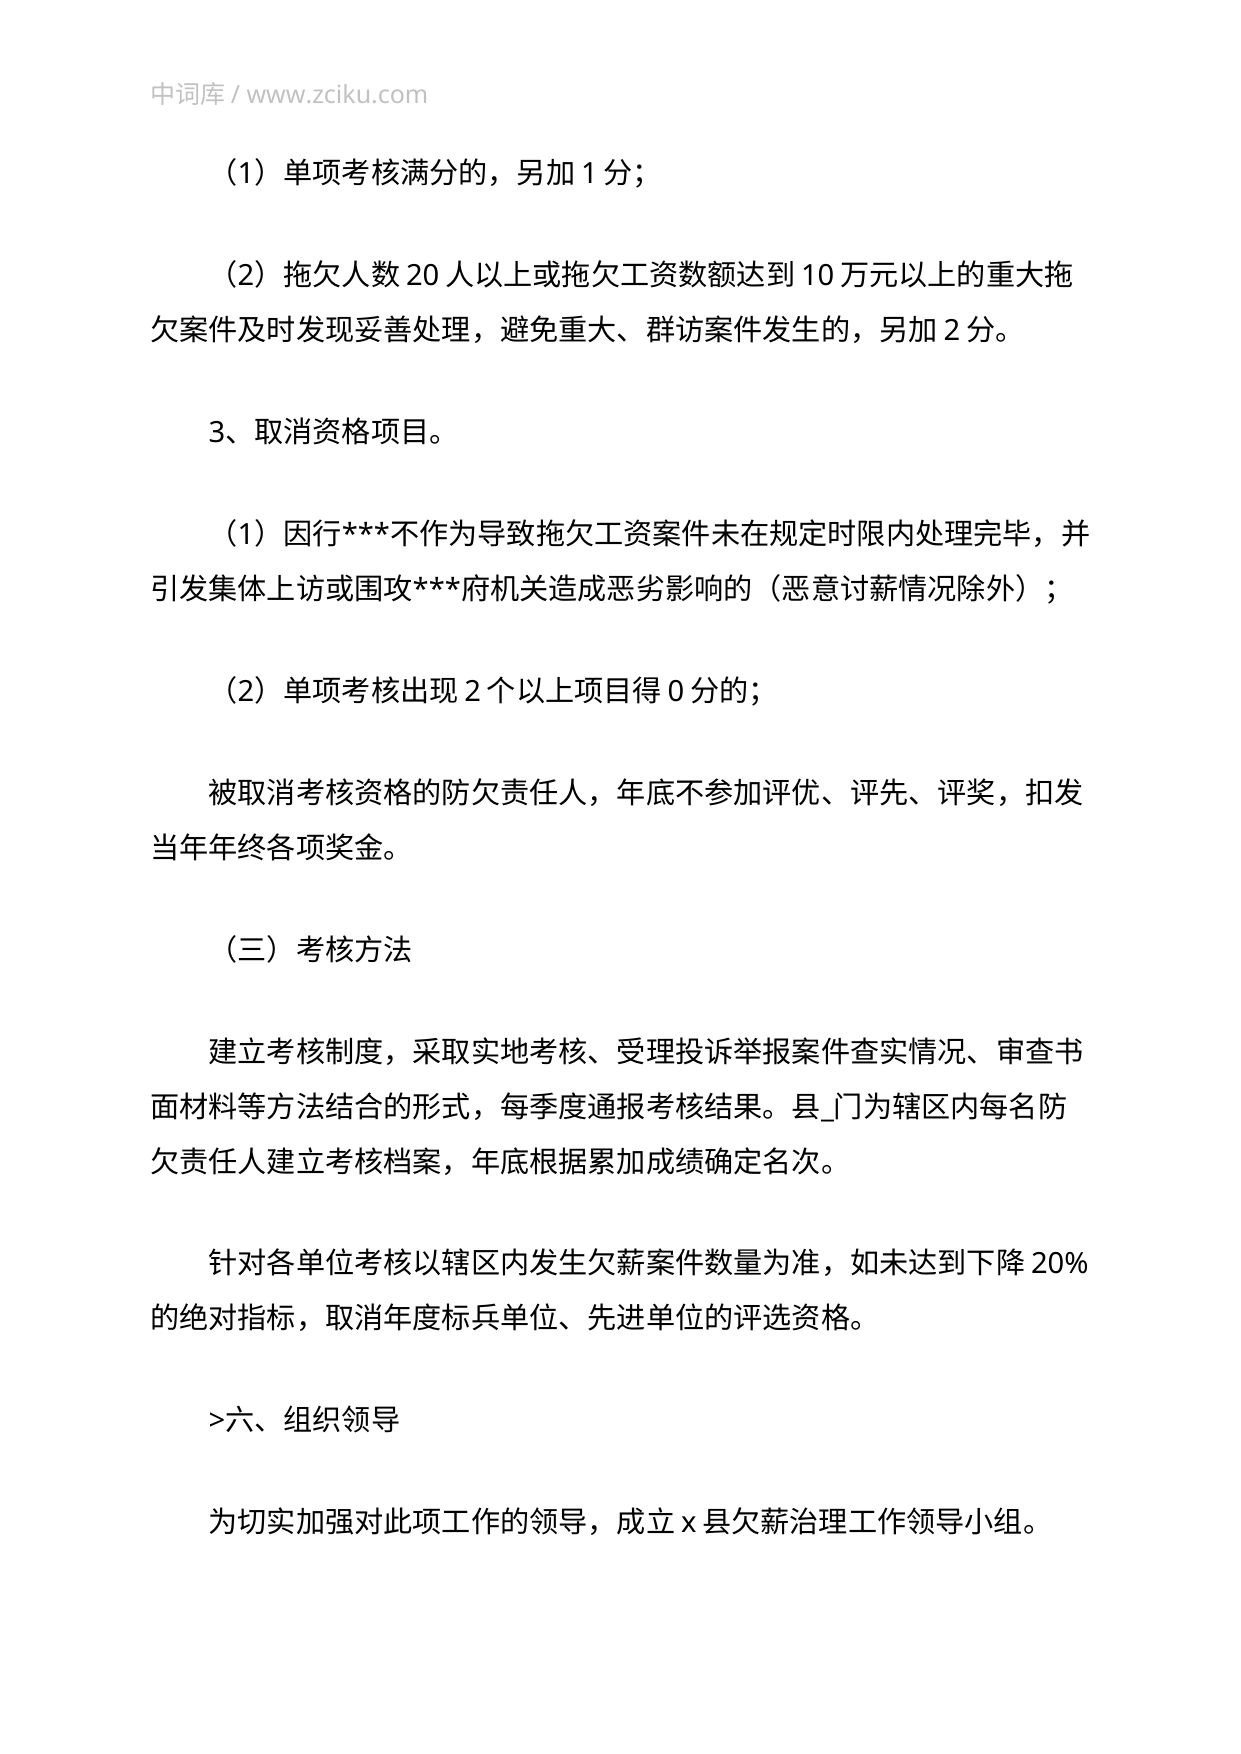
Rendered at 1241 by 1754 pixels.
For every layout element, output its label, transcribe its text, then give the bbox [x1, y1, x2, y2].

text （2）拖欠人数20人以上或拖欠工资数额达到10万元以上的重大拖欠案件及时发现妥善处理，避免重大、群访案件发生的，另加2分。 [150, 252, 1090, 349]
text 针对各单位考核以辖区内发生欠薪案件数量为准，如未达到下降20%的绝对指标，取消年度标兵单位、先进单位的评选资格。 [150, 1240, 1090, 1337]
text （2）单项考核出现2个以上项目得0分的； [150, 668, 1090, 710]
text 3、取消资格项目。 [150, 409, 1090, 451]
text （三）考核方法 [150, 927, 1090, 969]
text （1）单项考核满分的，另加1分； [150, 150, 1090, 192]
text 为切实加强对此项工作的领导，成立x县欠薪治理工作领导小组。 [150, 1499, 1090, 1541]
text >六、组织领导 [150, 1397, 1090, 1439]
text （1）因行***不作为导致拖欠工资案件未在规定时限内处理完毕，并引发集体上访或围攻***府机关造成恶劣影响的（恶意讨薪情况除外）； [150, 511, 1090, 608]
text 被取消考核资格的防欠责任人，年底不参加评优、评先、评奖，扣发当年年终各项奖金。 [150, 770, 1090, 867]
text 建立考核制度，采取实地考核、受理投诉举报案件查实情况、审查书面材料等方法结合的形式，每季度通报考核结果。县_门为辖区内每名防欠责任人建立考核档案，年底根据累加成绩确定名次。 [150, 1028, 1090, 1181]
